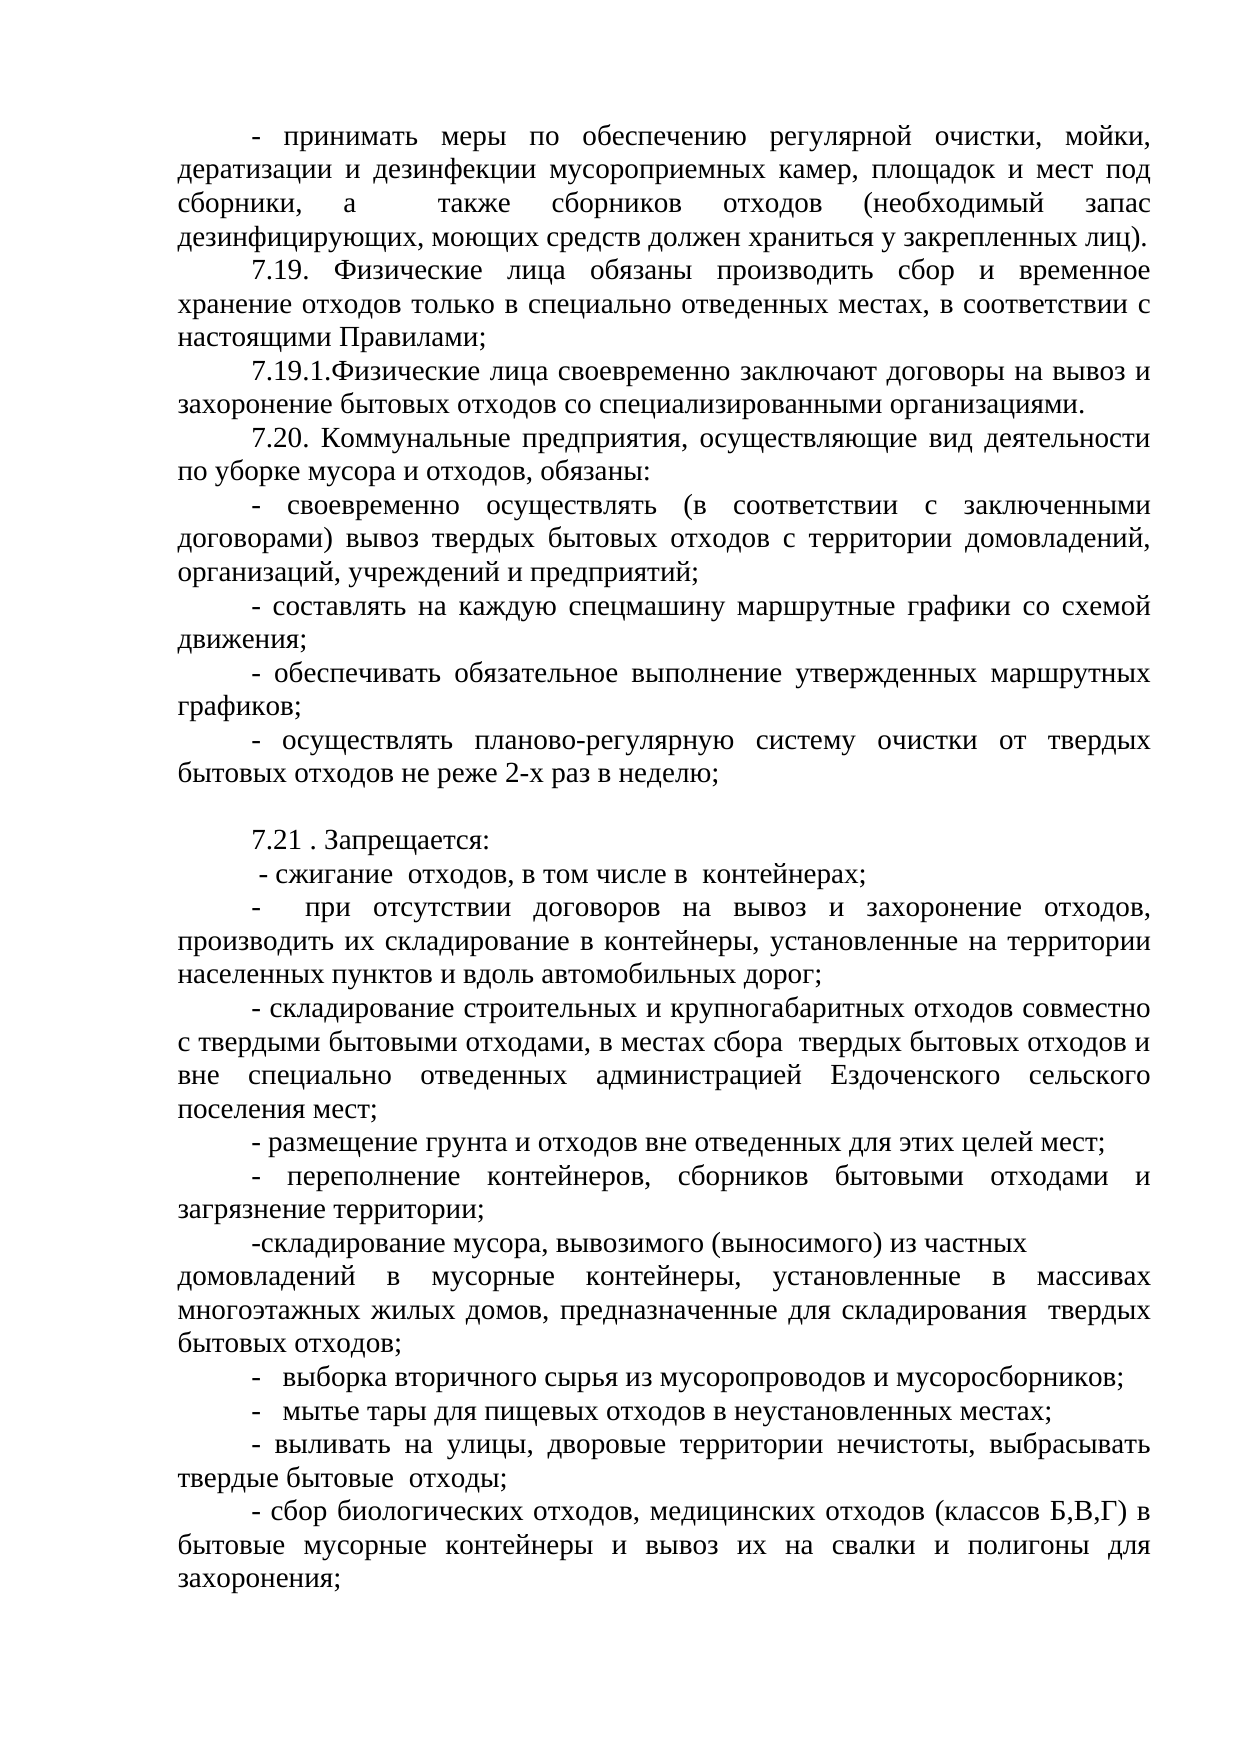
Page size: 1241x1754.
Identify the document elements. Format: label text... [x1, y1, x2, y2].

text - переполнение контейнеров, сборников бытовыми отходами и загрязнение территории; [177, 1158, 1152, 1225]
text - сбор биологических отходов, медицинских отходов (классов Б,В,Г) в бытовые мусорные контейнеры и вывоз их на свалки и полигоны для захоронения; [177, 1493, 1152, 1594]
text 7.21 . Запрещается: [177, 822, 1152, 856]
text - осуществлять планово-регулярную систему очистки от твердых бытовых отходов не реже 2-х раз в неделю; [177, 722, 1152, 789]
text домовладений в мусорные контейнеры, установленные в массивах многоэтажных жилых домов, предназначенные для складирования твердых бытовых отходов; [177, 1258, 1152, 1359]
text - мытье тары для пищевых отходов в неустановленных местах; [177, 1393, 1152, 1426]
text - размещение грунта и отходов вне отведенных для этих целей мест; [177, 1124, 1152, 1158]
text - составлять на каждую спецмашину маршрутные графики со схемой движения; [177, 588, 1152, 655]
text 7.20. Коммунальные предприятия, осуществляющие вид деятельности по уборке мусора и отходов, обязаны: [177, 420, 1152, 487]
text 7.19. Физические лица обязаны производить сбор и временное хранение отходов только в специально отведенных местах, в соответствии с настоящими Правилами; [177, 252, 1152, 353]
text 7.19.1.Физические лица своевременно заключают договоры на вывоз и захоронение бытовых отходов со специализированными организациями. [177, 353, 1152, 420]
text - выливать на улицы, дворовые территории нечистоты, выбрасывать твердые бытовые отходы; [177, 1426, 1152, 1493]
text - выборка вторичного сырья из мусоропроводов и мусоросборников; [177, 1359, 1152, 1393]
text - сжигание отходов, в том числе в контейнерах; [177, 856, 1152, 889]
text - своевременно осуществлять (в соответствии с заключенными договорами) вывоз твердых бытовых отходов с территории домовладений, организаций, учреждений и предприятий; [177, 487, 1152, 588]
text - принимать меры по обеспечению регулярной очистки, мойки, дератизации и дезинфекции мусороприемных камер, площадок и мест под сборники, а также сборников отходов (необходимый запас дезинфицирующих, моющих средств должен храниться у закрепленных лиц). [177, 118, 1152, 252]
text -складирование мусора, вывозимого (выносимого) из частных [177, 1225, 1152, 1258]
text - складирование строительных и крупногабаритных отходов совместно с твердыми бытовыми отходами, в местах сбора твердых бытовых отходов и вне специально отведенных администрацией Ездоченского сельского поселения мест; [177, 990, 1152, 1124]
text - обеспечивать обязательное выполнение утвержденных маршрутных графиков; [177, 655, 1152, 722]
text - при отсутствии договоров на вывоз и захоронение отходов, производить их складирование в контейнеры, установленные на территории населенных пунктов и вдоль автомобильных дорог; [177, 889, 1152, 990]
